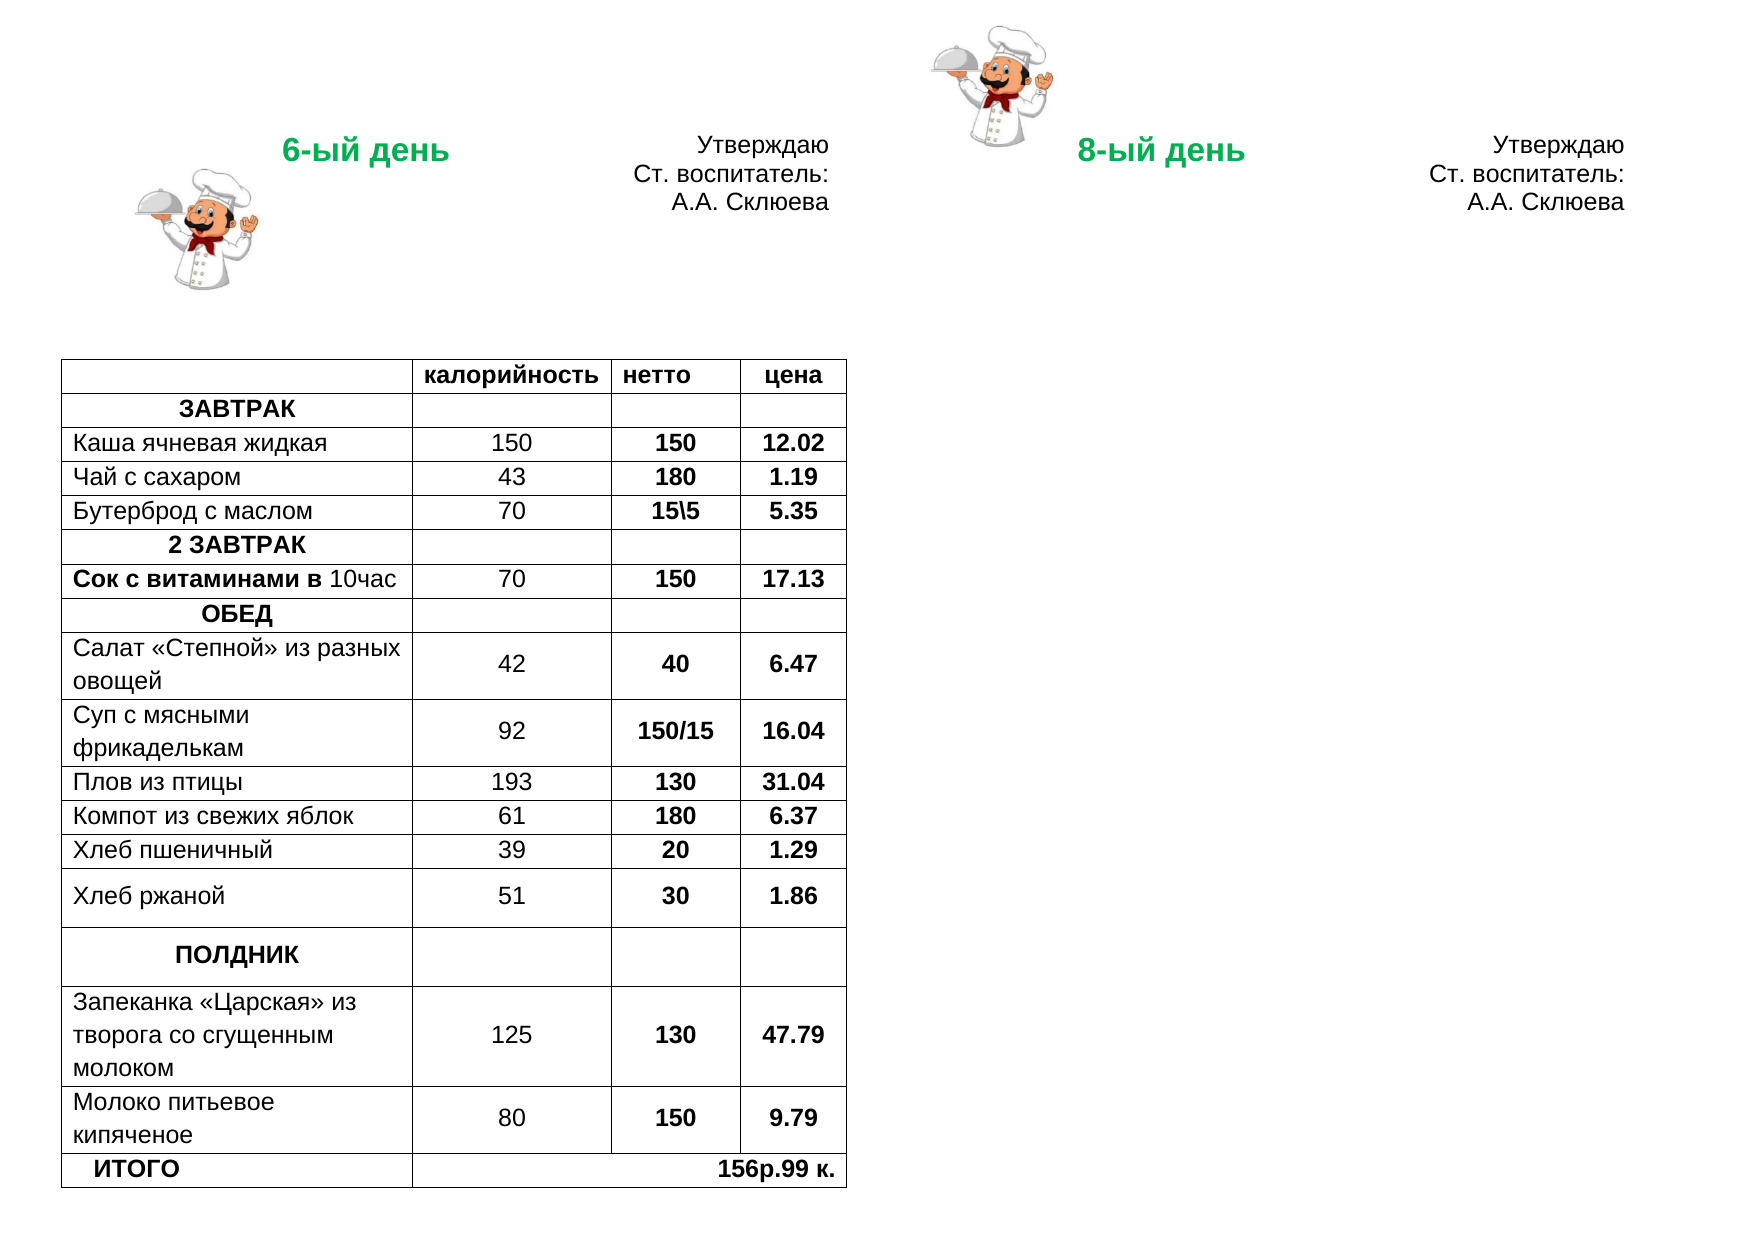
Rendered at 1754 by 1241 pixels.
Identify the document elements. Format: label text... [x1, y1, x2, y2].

table_header 6-ый день [118, 101, 471, 273]
table_cell 51 [413, 869, 611, 927]
table_cell [741, 394, 846, 427]
table_cell 156р.99 к. [413, 1154, 846, 1187]
table_cell [612, 928, 740, 986]
table_cell ЗАВТРАК [62, 394, 412, 427]
table_header калорийность [413, 360, 611, 393]
table_cell [741, 530, 846, 563]
table_cell 12.02 [741, 428, 846, 461]
table_cell 180 [612, 801, 740, 834]
table_cell [413, 599, 611, 632]
table_cell 130 [612, 987, 740, 1086]
table_header 8-ый день [914, 101, 1267, 273]
table_cell [741, 928, 846, 986]
table_cell 43 [413, 462, 611, 495]
table_cell Бутерброд с маслом [62, 496, 412, 529]
picture [921, 14, 1059, 156]
table_cell Салат «Степной» из разных овощей [62, 633, 412, 699]
table_cell 61 [413, 801, 611, 834]
table_cell 150 [413, 428, 611, 461]
table_cell 130 [612, 767, 740, 800]
table_cell 42 [413, 633, 611, 699]
table_cell 92 [413, 700, 611, 766]
table_cell 1.86 [741, 869, 846, 927]
table_header нетто [612, 360, 740, 393]
table_cell [612, 599, 740, 632]
table_cell 1.29 [741, 835, 846, 868]
table_cell 5.35 [741, 496, 846, 529]
table_cell 9.79 [741, 1087, 846, 1153]
table_cell 150 [612, 428, 740, 461]
table_header [62, 360, 412, 393]
table_cell 39 [413, 835, 611, 868]
table_cell 125 [413, 987, 611, 1086]
table_cell 150 [612, 1087, 740, 1153]
table_cell Плов из птицы [62, 767, 412, 800]
table_cell [612, 394, 740, 427]
table_cell ОБЕД [62, 599, 412, 632]
table_header цена [741, 360, 846, 393]
table_cell 70 [413, 565, 611, 597]
table_cell [413, 394, 611, 427]
table_cell [612, 530, 740, 563]
table_cell 193 [413, 767, 611, 800]
table_cell 40 [612, 633, 740, 699]
table_cell ИТОГО [62, 1154, 412, 1187]
table_cell Суп с мясными фрикаделькам [62, 700, 412, 766]
table_cell 47.79 [741, 987, 846, 1086]
table_cell [413, 928, 611, 986]
table_cell 180 [612, 462, 740, 495]
table_cell 6.37 [741, 801, 846, 834]
picture [125, 157, 263, 298]
table_cell 31.04 [741, 767, 846, 800]
table_cell Хлеб пшеничный [62, 835, 412, 868]
table_cell 1.19 [741, 462, 846, 495]
table_cell Запеканка «Царская» из творога со сгущенным молоком [62, 987, 412, 1086]
table_cell Компот из свежих яблок [62, 801, 412, 834]
table_cell 150 [612, 565, 740, 597]
table_cell Хлеб ржаной [62, 869, 412, 927]
table_cell ПОЛДНИК [62, 928, 412, 986]
table_cell [413, 530, 611, 563]
table_cell 16.04 [741, 700, 846, 766]
table_cell Молоко питьевое кипяченое [62, 1087, 412, 1153]
table_cell 70 [413, 496, 611, 529]
table_cell 6.47 [741, 633, 846, 699]
table_cell 20 [612, 835, 740, 868]
table_cell Каша ячневая жидкая [62, 428, 412, 461]
table_cell Сок с витаминами в 10час [62, 565, 412, 597]
table_cell 150/15 [612, 700, 740, 766]
table_cell [741, 599, 846, 632]
table_cell 17.13 [741, 565, 846, 597]
table_cell 2 ЗАВТРАК [62, 530, 412, 563]
table_cell 15\5 [612, 496, 740, 529]
table_cell 30 [612, 869, 740, 927]
table_header Утверждаю Ст. воспитатель: А.А. Склюева [471, 101, 840, 273]
table_cell 80 [413, 1087, 611, 1153]
table_cell Чай с сахаром [62, 462, 412, 495]
table_header Утверждаю Ст. воспитатель: А.А. Склюева [1267, 101, 1636, 273]
